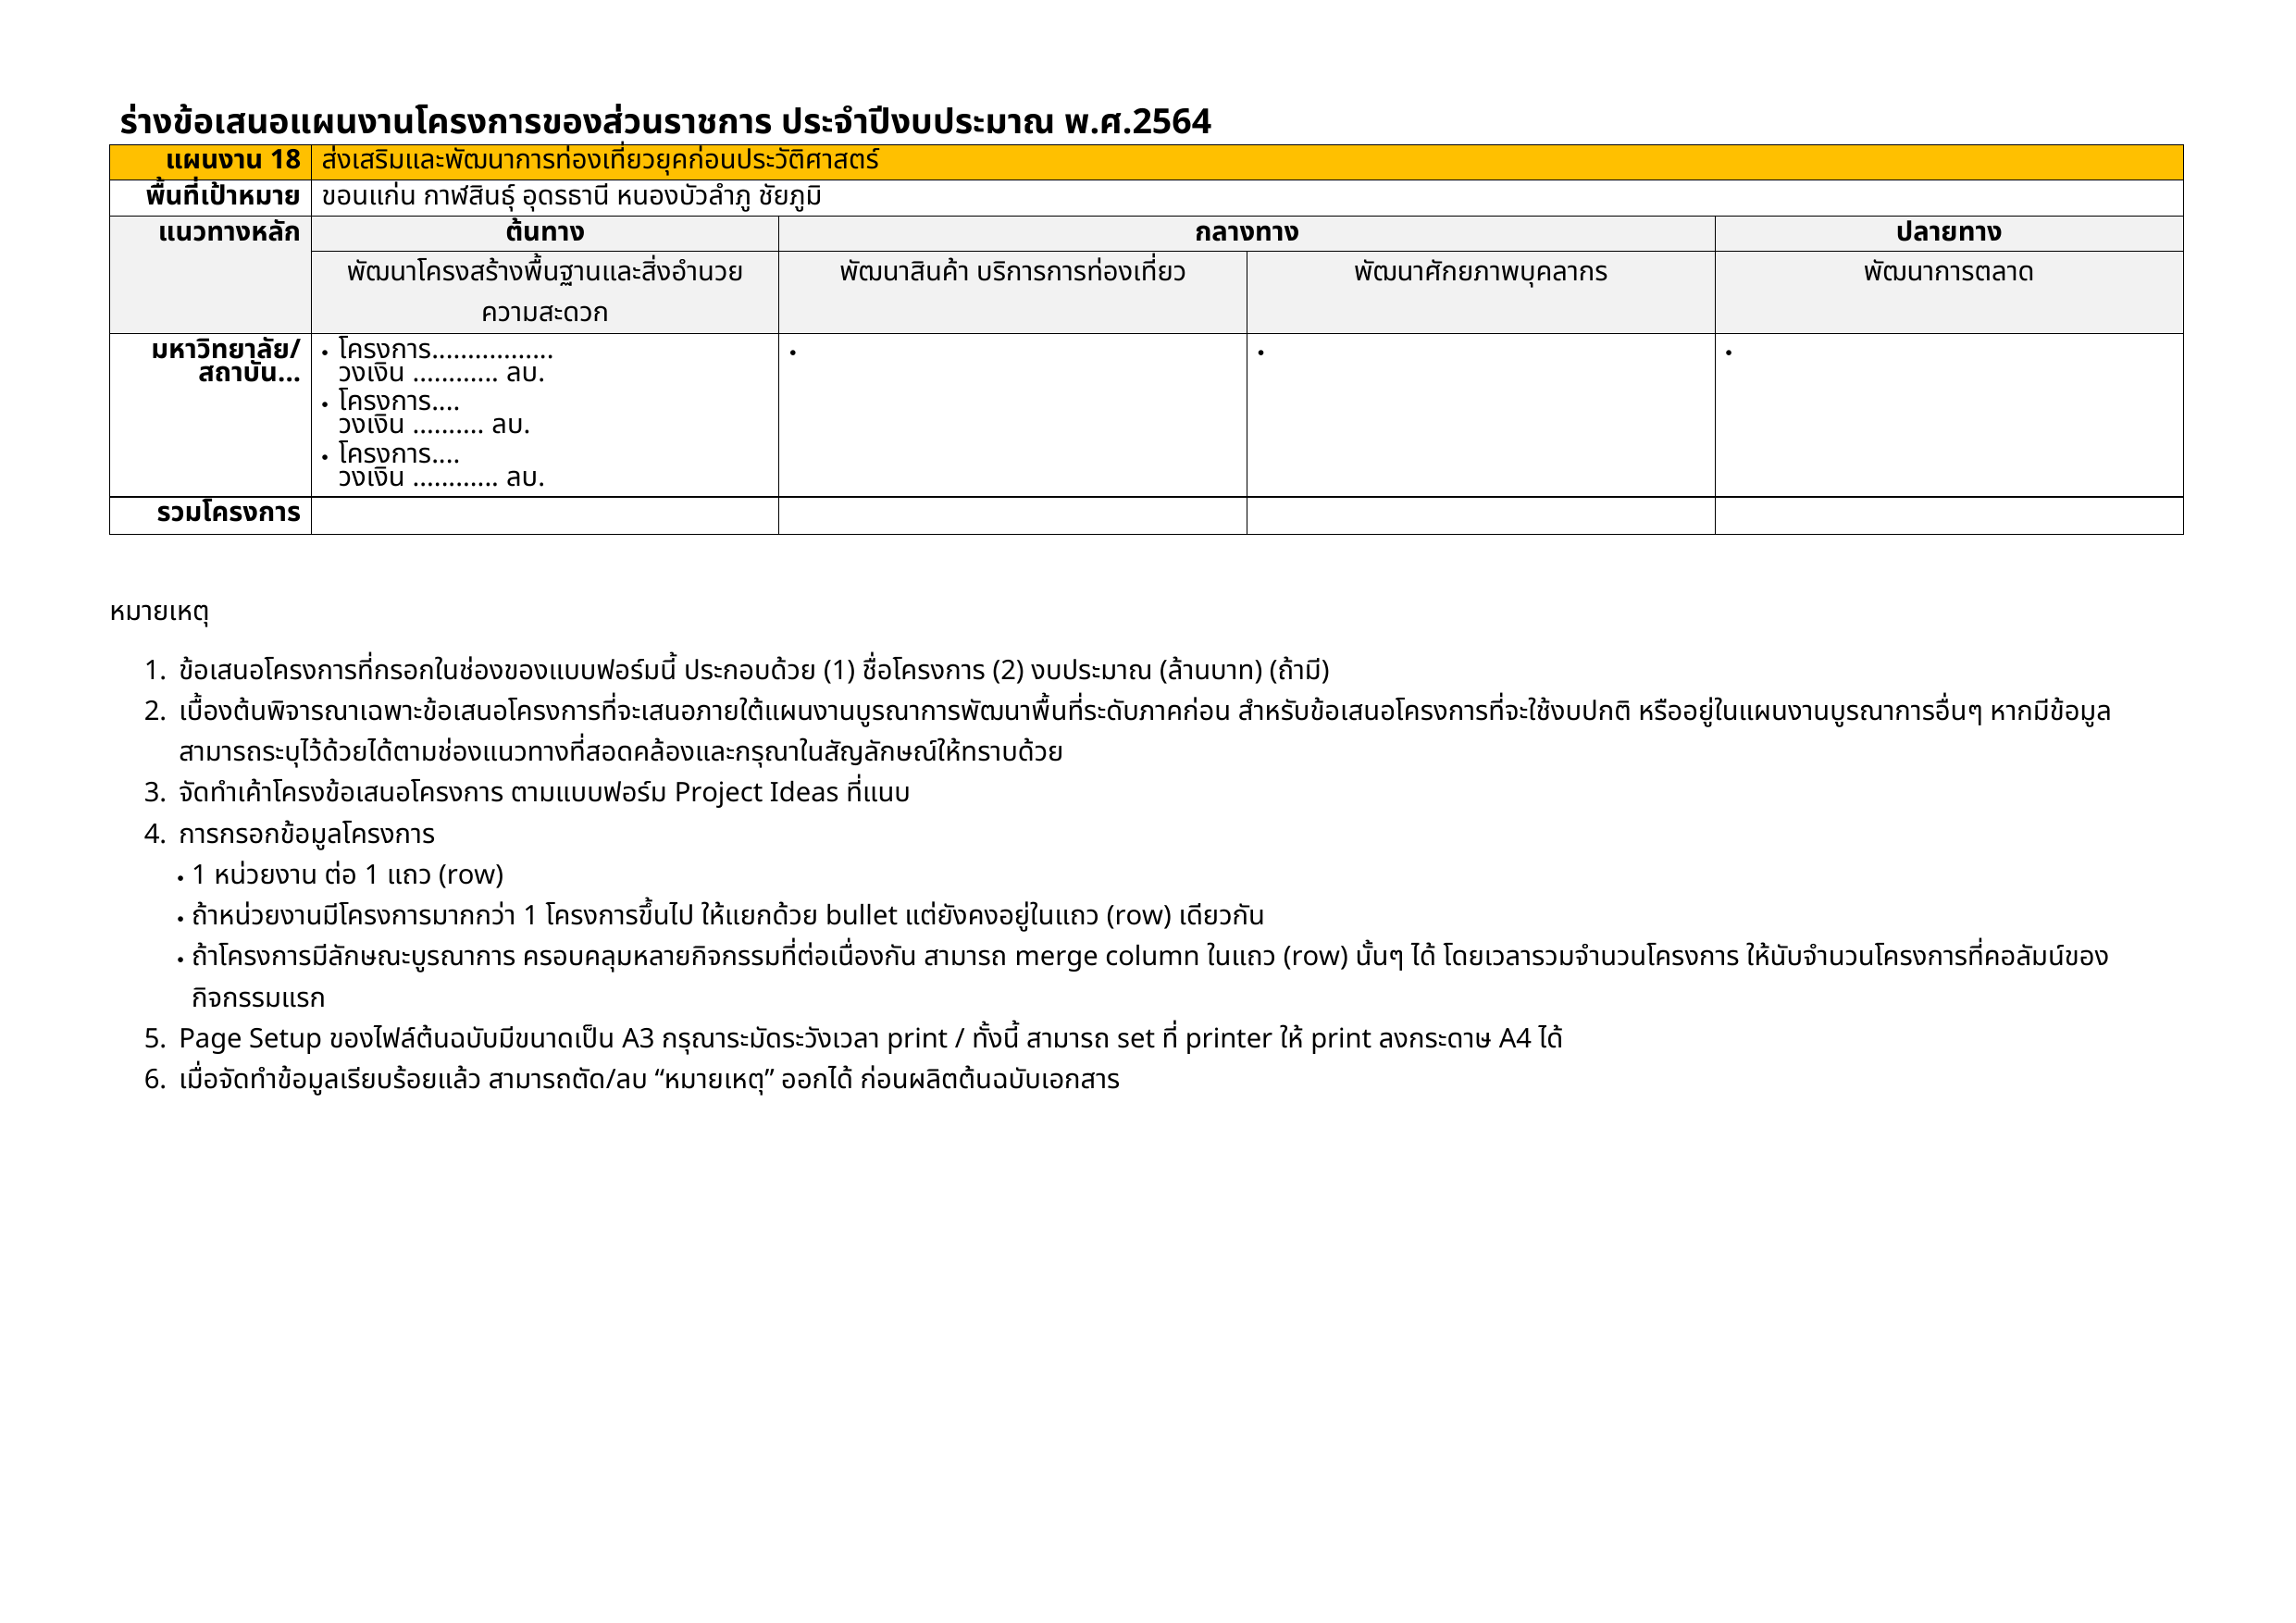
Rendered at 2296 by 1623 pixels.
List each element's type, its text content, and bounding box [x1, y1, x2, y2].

table_cell ขอนแก่น กาฬสินธุ์ อุดรธานี หนองบัวลำภู ชัยภูมิ [312, 180, 2183, 216]
table_cell รวมโครงการ [110, 498, 311, 534]
list เบื้องต้นพิจารณาเฉพาะข้อเสนอโครงการที่จะเสนอภายใต้แผนงานบูรณาการพัฒนาพื้นที่ระดับภาคก่อน สำหรับข้อเสนอโครงการที่จะใช้งบปกติ หรืออยู่ในแผนงานบูรณาการอื่นๆ หากมีข้อมูล สามารถระบุไว้ด้วยได้ตามช่องแนวทางที่สอดคล้องและกรุณาในสัญลักษณ์ให้ทราบด้วย [144, 691, 2186, 774]
table_cell พัฒนาโครงสร้างพื้นฐานและสิ่งอำนวยความสะดวก [312, 252, 778, 333]
table_cell [1247, 498, 1715, 534]
table_cell มหาวิทยาลัย/สถาบัน... [110, 334, 311, 496]
table_cell พื้นที่เป้าหมาย [110, 180, 311, 216]
table_header ร่างข้อเสนอแผนงานโครงการของส่วนราชการ ประจำปีงบประมาณ พ.ศ.2564 [109, 109, 2183, 144]
list การกรอกข้อมูลโครงการ [144, 814, 2186, 855]
list 1 หน่วยงาน ต่อ 1 แถว (row) [178, 855, 2186, 896]
table_cell พัฒนาการตลาด [1716, 252, 2183, 333]
table_cell ต้นทาง [312, 217, 778, 251]
table_cell [1247, 334, 1715, 496]
list ถ้าโครงการมีลักษณะบูรณาการ ครอบคลุมหลายกิจกรรมที่ต่อเนื่องกัน สามารถ merge column ในแถว (row) นั้นๆ ได้ โดยเวลารวมจำนวนโครงการ ให้นับจำนวนโครงการที่คอลัมน์ของกิจกรรมแรก [178, 937, 2186, 1019]
table_cell แนวทางหลัก [110, 217, 311, 333]
table_cell [312, 498, 778, 534]
table_cell [779, 334, 1247, 496]
table_cell พัฒนาศักยภาพบุคลากร [1247, 252, 1715, 333]
table_cell ส่งเสริมและพัฒนาการท่องเที่ยวยุคก่อนประวัติศาสตร์ [312, 145, 2183, 180]
table_cell กลางทาง [779, 217, 1715, 251]
list เมื่อจัดทำข้อมูลเรียบร้อยแล้ว สามารถตัด/ลบ “หมายเหตุ” ออกได้ ก่อนผลิตต้นฉบับเอกสาร [144, 1059, 2186, 1101]
text หมายเหตุ [109, 593, 2186, 627]
table_cell ปลายทาง [1716, 217, 2183, 251]
list ข้อเสนอโครงการที่กรอกในช่องของแบบฟอร์มนี้ ประกอบด้วย (1) ชื่อโครงการ (2) งบประมาณ (ล้านบาท) (ถ้ามี) [144, 650, 2186, 691]
list จัดทำเค้าโครงข้อเสนอโครงการ ตามแบบฟอร์ม Project Ideas ที่แนบ [144, 774, 2186, 814]
list Page Setup ของไฟล์ต้นฉบับมีขนาดเป็น A3 กรุณาระมัดระวังเวลา print / ทั้งนี้ สามารถ set ที่ printer ให้ print ลงกระดาษ A4 ได้ [144, 1019, 2186, 1059]
list ถ้าหน่วยงานมีโครงการมากกว่า 1 โครงการขึ้นไป ให้แยกด้วย bullet แต่ยังคงอยู่ในแถว (row) เดียวกัน [178, 896, 2186, 937]
table_cell [1716, 334, 2183, 496]
table_cell [1716, 498, 2183, 534]
table_cell โครงการ................. วงเงิน ............ ลบ. โครงการ.... วงเงิน .......... ลบ. โครงการ.... วงเงิน ............ ลบ. [312, 334, 778, 496]
table_cell แผนงาน 18 [110, 145, 311, 180]
table_cell พัฒนาสินค้า บริการการท่องเที่ยว [779, 252, 1247, 333]
table_cell [779, 498, 1247, 534]
